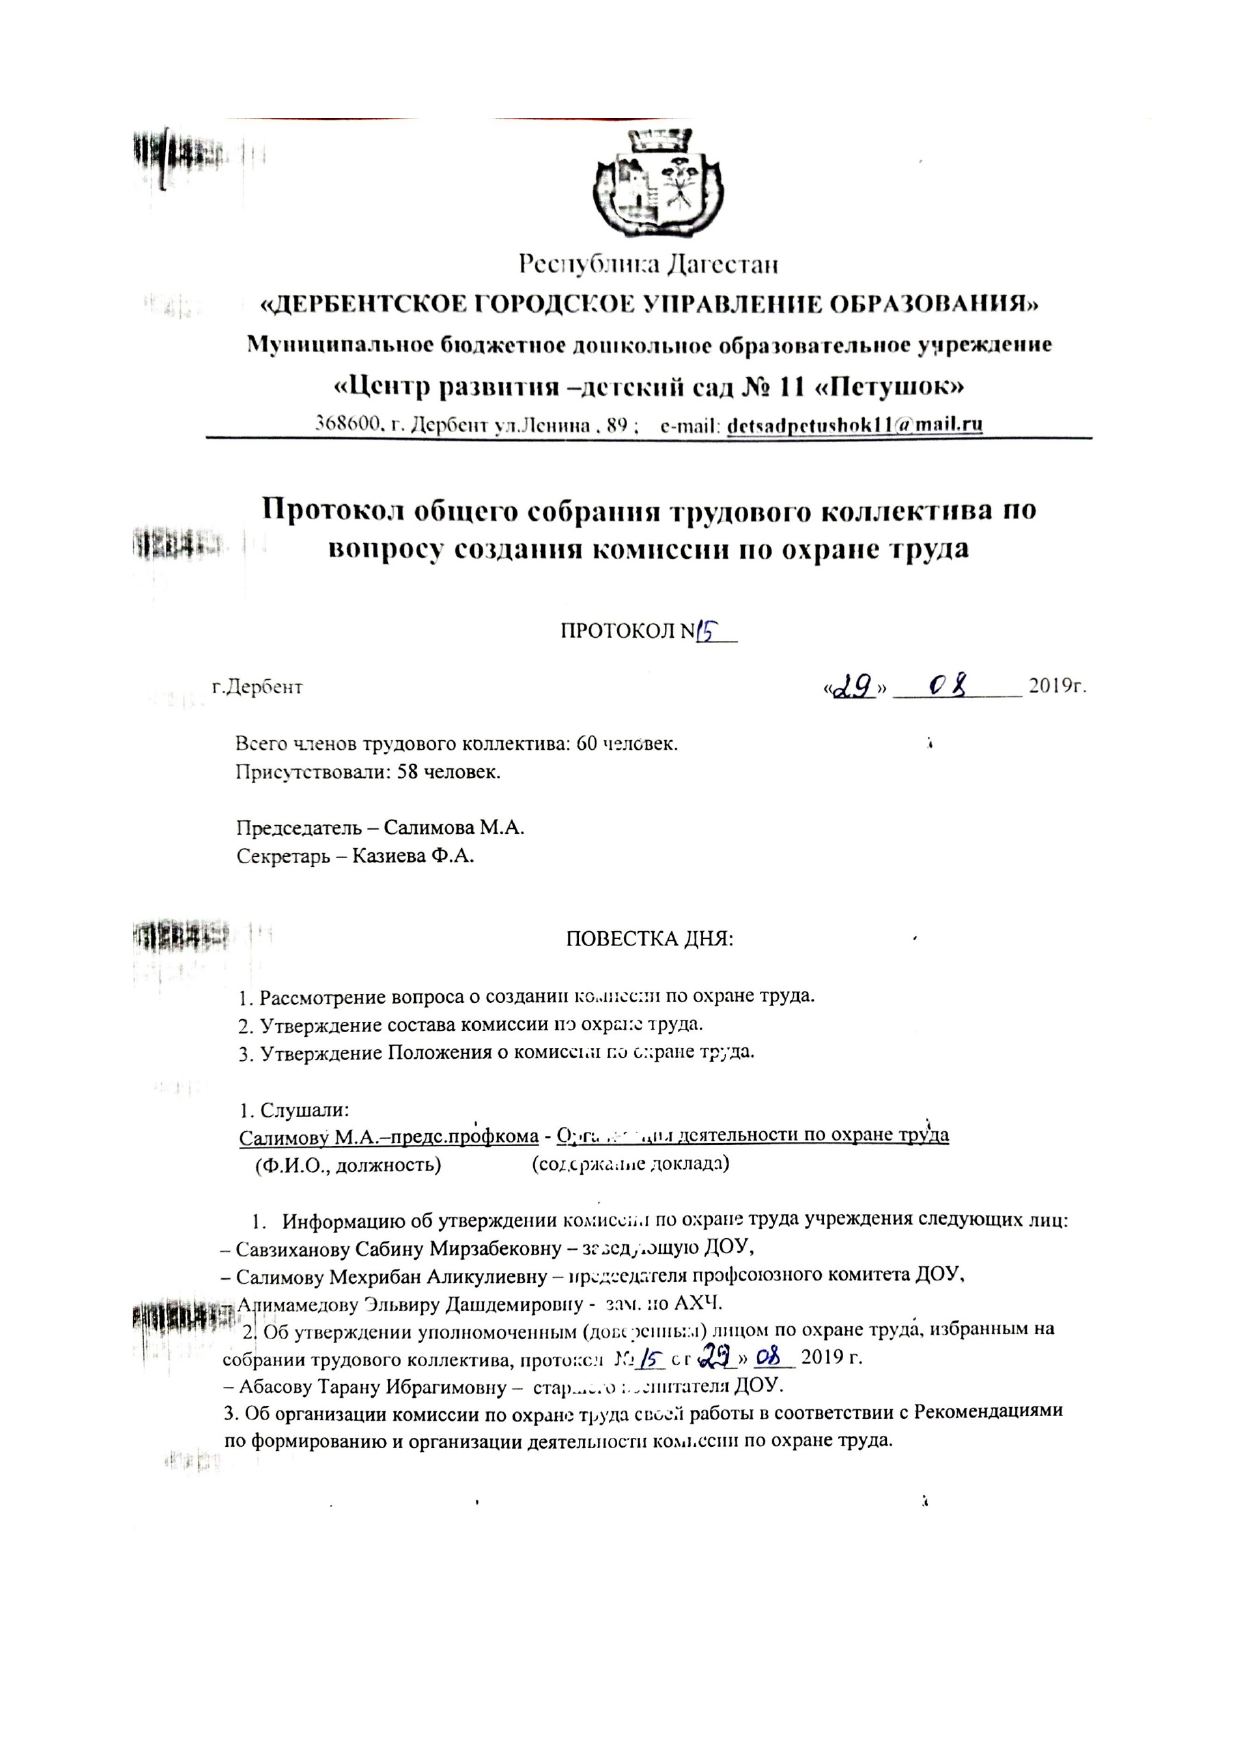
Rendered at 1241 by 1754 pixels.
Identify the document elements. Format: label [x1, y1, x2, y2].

picture [132, 118, 1152, 1531]
